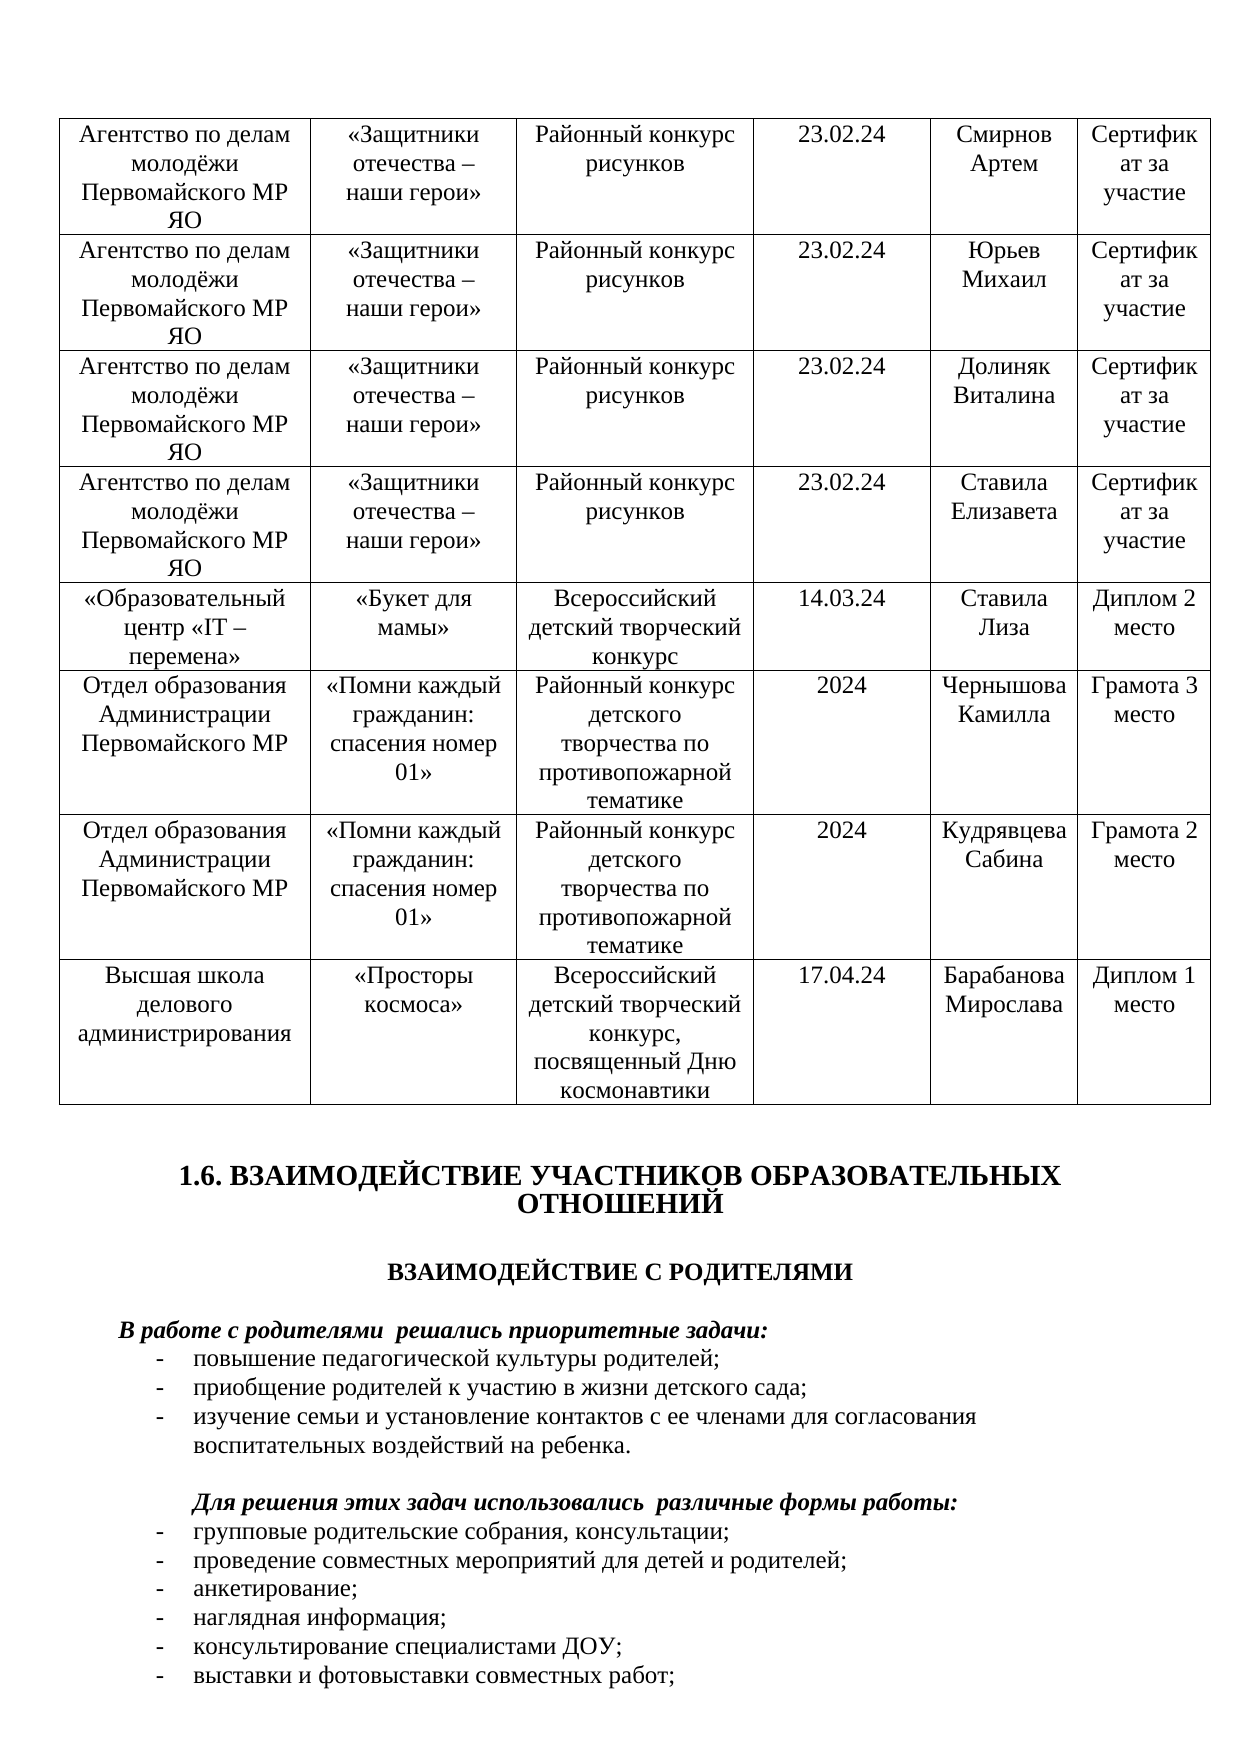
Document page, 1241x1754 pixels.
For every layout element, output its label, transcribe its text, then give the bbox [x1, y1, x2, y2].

table_cell Районный конкурс детского творчества по противопожарной тематике [517, 815, 753, 959]
table_cell Смирнов Артем [931, 119, 1077, 234]
table_cell 2024 [754, 671, 930, 814]
table_cell Юрьев Михаил [931, 235, 1077, 350]
table_cell Диплом 1 место [1078, 960, 1210, 1104]
table_cell «Помни каждый гражданин: спасения номер 01» [311, 815, 516, 959]
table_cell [60, 119, 310, 234]
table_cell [1078, 119, 1210, 234]
table_cell 23.02.24 [754, 235, 930, 350]
table_cell Сертификат за участие [1078, 235, 1210, 350]
table_cell Барабанова Мирослава [931, 960, 1077, 1104]
list анкетирование; [156, 1573, 1122, 1602]
list приобщение родителей к участию в жизни детского сада; [156, 1372, 1122, 1401]
table_cell Районный конкурс детского творчества по противопожарной тематике [517, 671, 753, 814]
table_cell «Образовательный центр «IT – перемена» [60, 583, 310, 669]
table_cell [311, 119, 516, 234]
list выставки и фотовыставки совместных работ; [156, 1660, 1122, 1688]
table_cell 23.02.24 [754, 119, 930, 234]
table_cell «Букет для мамы» [311, 583, 516, 669]
list консультирование специалистами ДОУ; [156, 1631, 1122, 1660]
table_cell Кудрявцева Сабина [931, 815, 1077, 959]
subtitle 1.6. ВЗАИМОДЕЙСТВИЕ УЧАСТНИКОВ ОБРАЗОВАТЕЛЬНЫХ ОТНОШЕНИЙ [118, 1162, 1122, 1219]
table_cell Сертификат за участие [1078, 467, 1210, 582]
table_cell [60, 235, 310, 350]
table_cell Отдел образования Администрации Первомайского МР [60, 671, 310, 814]
table_cell Всероссийский детский творческий конкурс [517, 583, 753, 669]
table_cell Высшая школа делового администрирования [60, 960, 310, 1104]
list групповые родительские собрания, консультации; [156, 1516, 1122, 1545]
list проведение совместных мероприятий для детей и родителей; [156, 1545, 1122, 1573]
table_cell Агентство по делам молодёжи Первомайского МР ЯО [60, 351, 310, 466]
table_cell «Просторы космоса» [311, 960, 516, 1104]
text ВЗАИМОДЕЙСТВИЕ С РОДИТЕЛЯМИ [118, 1257, 1122, 1286]
table_cell 23.02.24 [754, 351, 930, 466]
table_cell «Защитники отечества – наши герои» [311, 235, 516, 350]
table_cell Сертификат за участие [1078, 351, 1210, 466]
table_cell Агентство по делам молодёжи Первомайского МР ЯО [60, 467, 310, 582]
table_cell Районный конкурс рисунков [517, 351, 753, 466]
table_cell «Помни каждый гражданин: спасения номер 01» [311, 671, 516, 814]
table_cell 2024 [754, 815, 930, 959]
table_cell Грамота 3 место [1078, 671, 1210, 814]
table_cell 23.02.24 [754, 467, 930, 582]
list наглядная информация; [156, 1602, 1122, 1631]
text В работе с родителями решались приоритетные задачи: [118, 1315, 1122, 1343]
table_cell Районный конкурс рисунков [517, 467, 753, 582]
list изучение семьи и установление контактов с ее членами для согласования воспитательных воздействий на ребенка. [156, 1401, 1122, 1458]
table_cell Долиняк Виталина [931, 351, 1077, 466]
text Для решения этих задач использовались различные формы работы: [193, 1487, 1122, 1516]
table_cell Диплом 2 место [1078, 583, 1210, 669]
table_cell 14.03.24 [754, 583, 930, 669]
list повышение педагогической культуры родителей; [156, 1343, 1122, 1372]
table_cell Отдел образования Администрации Первомайского МР [60, 815, 310, 959]
table_cell Районный конкурс рисунков [517, 235, 753, 350]
table_cell 17.04.24 [754, 960, 930, 1104]
table_cell Ставила Елизавета [931, 467, 1077, 582]
table_cell Грамота 2 место [1078, 815, 1210, 959]
table_cell «Защитники отечества – наши герои» [311, 351, 516, 466]
table_cell Всероссийский детский творческий конкурс, посвященный Дню космонавтики [517, 960, 753, 1104]
table_cell Чернышова Камилла [931, 671, 1077, 814]
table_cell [517, 119, 753, 234]
table_cell Ставила Лиза [931, 583, 1077, 669]
table_cell «Защитники отечества – наши герои» [311, 467, 516, 582]
